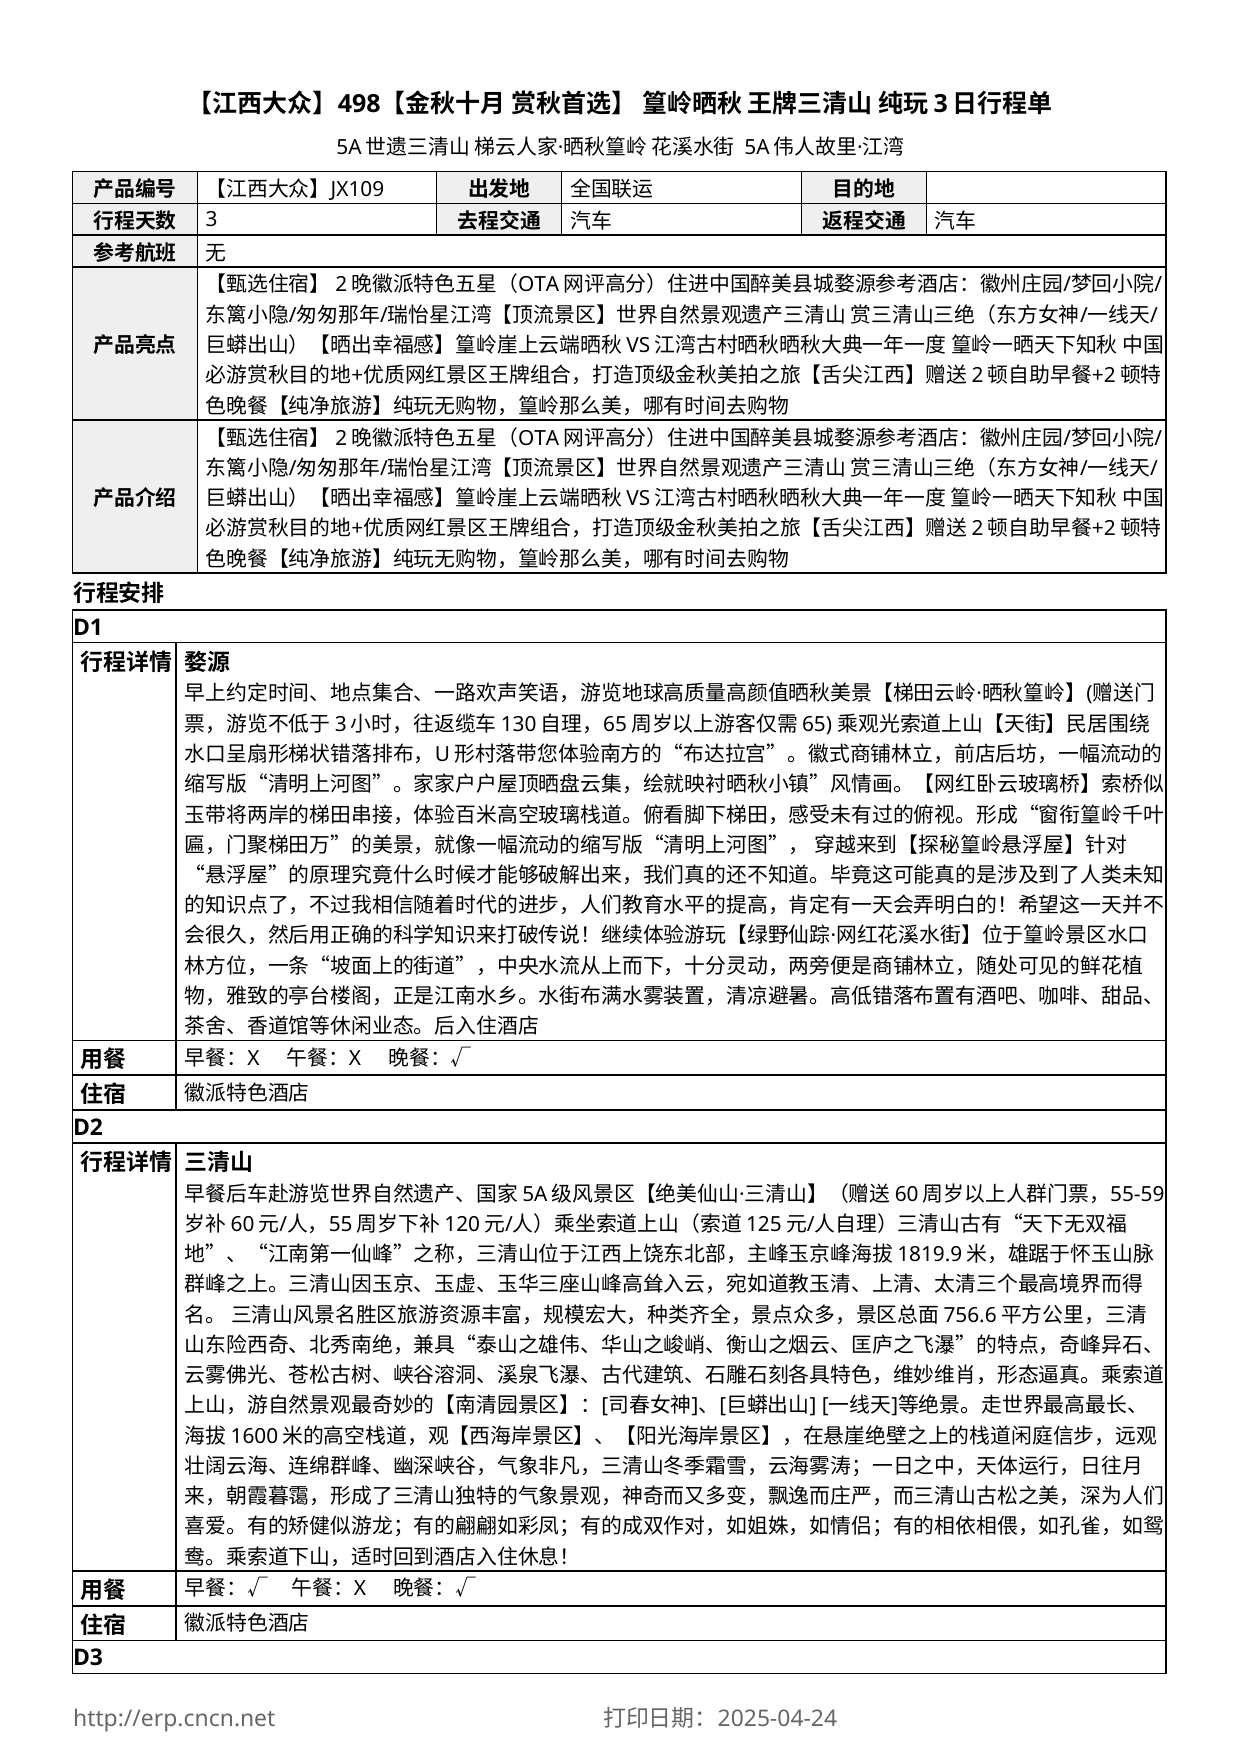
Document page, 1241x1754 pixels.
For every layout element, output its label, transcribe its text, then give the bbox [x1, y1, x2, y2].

table_cell 行程详情 [73, 1144, 175, 1570]
table_cell 徽派特色酒店 [177, 1607, 1165, 1640]
table_header 出发地 [437, 172, 561, 203]
table_cell 去程交通 [437, 204, 561, 234]
table_cell 行程天数 [73, 204, 197, 234]
table_cell 住宿 [73, 1607, 175, 1640]
table_header 全国联运 [562, 172, 801, 203]
table_header [927, 172, 1165, 203]
table_cell D2 [73, 1111, 1165, 1142]
table_cell 早餐：X 午餐：X 晚餐：√ [177, 1041, 1165, 1074]
text 5A世遗三清山 梯云人家·晒秋篁岭 花溪水街 5A伟人故里·江湾 [73, 130, 1167, 160]
table_cell 参考航班 [73, 236, 197, 266]
table_cell 【甄选住宿】 [198, 268, 1165, 419]
table_cell 3 [198, 204, 436, 234]
table_cell 住宿 [73, 1076, 175, 1109]
table_cell 用餐 [73, 1572, 175, 1605]
table_cell 徽派特色酒店 [177, 1076, 1165, 1109]
table_cell 行程详情 [73, 643, 175, 1039]
table_cell 婺源 早上约定时间、地点集合、一路欢声笑语，游览地球高质量高颜值晒秋美景【梯田云岭·晒秋篁岭】(赠送门票，游览不低于3小时，往返缆车130自理，65周岁以上游客仅需65) 乘观光索道上山【天街】民居围绕水口呈扇形梯状错落排布，U形村落带您体验南方的“布达拉宫”。徽式商铺林立，前店后坊，一幅流动的缩写版“清明上河图”。家家户户屋顶晒盘云集，绘就映衬晒秋小镇”风情画。【网红卧云玻璃桥】索桥似玉带将两岸的梯田串接，体验百米高空玻璃栈道。俯看脚下梯田，感受未有过的俯视。形成“窗衔篁岭千叶匾，门聚梯田万”的美景，就像一幅流动的缩写版“清明上河图”， 穿越来到【探秘篁岭悬浮屋】针对“悬浮屋”的原理究竟什么时候才能够破解出来，我们真的还不知道。毕竟这可能真的是涉及到了人类未知的知识点了，不过我相信随着时代的进步，人们教育水平的提高，肯定有一天会弄明白的！希望这一天并不会很久，然后用正确的科学知识来打破传说！继续体验游玩【绿野仙踪·网红花溪水街】位于篁岭景区水口林方位，一条“坡面上的街道”，中央水流从上而下，十分灵动，两旁便是商铺林立，随处可见的鲜花植物，雅致的亭台楼阁，正是江南水乡。水街布满水雾装置，清凉避暑。高低错落布置有酒吧、咖啡、甜品、茶舍、香道馆等休闲业态。后入住酒店 [177, 643, 1165, 1039]
table_header 产品编号 [73, 172, 197, 203]
table_header D1 [73, 611, 1165, 642]
text 行程安排 [73, 575, 1167, 608]
table_cell 【甄选住宿】 [198, 421, 1165, 572]
table_cell 三清山 早餐后车赴游览世界自然遗产、国家5A级风景区【绝美仙山·三清山】（赠送60周岁以上人群门票，55-59岁补60元/人，55周岁下补120元/人）乘坐索道上山（索道125元/人自理）三清山古有“天下无双福地”、“江南第一仙峰”之称，三清山位于江西上饶东北部，主峰玉京峰海拔1819.9米，雄踞于怀玉山脉群峰之上。三清山因玉京、玉虚、玉华三座山峰高耸入云，宛如道教玉清、上清、太清三个最高境界而得名。 三清山风景名胜区旅游资源丰富，规模宏大，种类齐全，景点众多，景区总面756.6平方公里，三清山东险西奇、北秀南绝，兼具“泰山之雄伟、华山之峻峭、衡山之烟云、匡庐之飞瀑”的特点，奇峰异石、云雾佛光、苍松古树、峡谷溶洞、溪泉飞瀑、古代建筑、石雕石刻各具特色，维妙维肖，形态逼真。乘索道上山，游自然景观最奇妙的【南清园景区】：[司春女神]、[巨蟒出山] [一线天]等绝景。走世界最高最长、海拔1600米的高空栈道，观【西海岸景区】、【阳光海岸景区】，在悬崖绝壁之上的栈道闲庭信步，远观壮阔云海、连绵群峰、幽深峡谷，气象非凡，三清山冬季霜雪，云海雾涛；一日之中，天体运行，日往月来，朝霞暮霭，形成了三清山独特的气象景观，神奇而又多变，飘逸而庄严，而三清山古松之美，深为人们喜爱。有的矫健似游龙；有的翩翩如彩凤；有的成双作对，如姐姝，如情侣；有的相依相偎，如孔雀，如鸳鸯。乘索道下山，适时回到酒店入住休息！ [177, 1144, 1165, 1570]
table_cell 用餐 [73, 1041, 175, 1074]
table_cell 产品介绍 [73, 421, 197, 572]
table_cell 早餐：√ 午餐：X 晚餐：√ [177, 1572, 1165, 1605]
text 【江西大众】498【金秋十月 赏秋首选】 篁岭晒秋 王牌三清山 纯玩3日行程单 [73, 83, 1167, 119]
table_cell 产品亮点 [73, 268, 197, 419]
table_cell 汽车 [927, 204, 1165, 234]
table_header 目的地 [802, 172, 926, 203]
table_cell 无 [198, 236, 1165, 266]
table_header 【江西大众】JX109 [198, 172, 436, 203]
table_cell D3 [73, 1641, 1165, 1672]
table_cell 汽车 [562, 204, 801, 234]
table_cell 返程交通 [802, 204, 926, 234]
